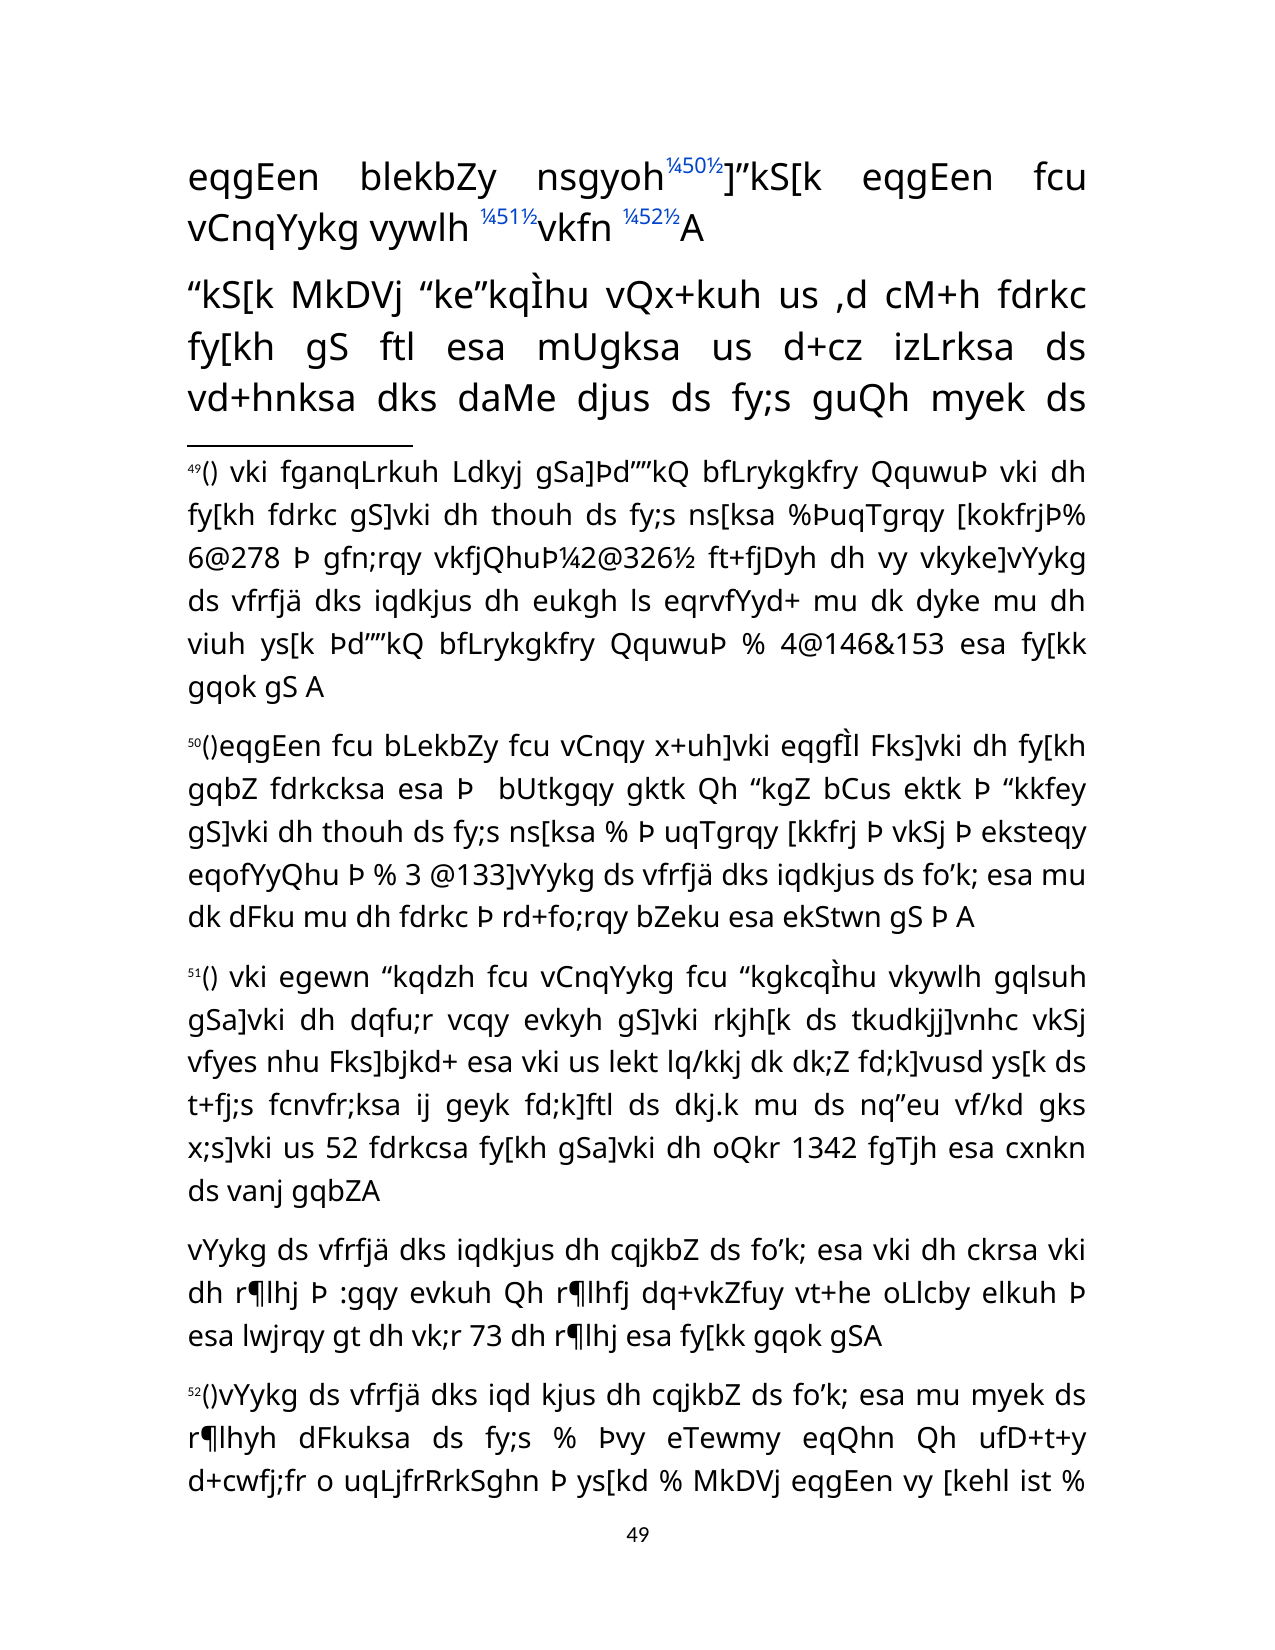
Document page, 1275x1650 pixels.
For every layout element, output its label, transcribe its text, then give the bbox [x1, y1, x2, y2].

text “kS[k MkDVj “ke”kqÌhu vQx+kuh us ,d cM+h fdrkc fy[kh gS ftl esa mUgksa us d+cz izLrksa ds vd+hnksa dks daMe djus ds fy;s guQh myek ds dFkuksa dks bdëk dj fn;k gS];g ckr e”kgwj gS fd d+cz izLrksa ds ;gka lc ls vf/kd ftl pht+ ij vey gS og ;gh gS fd og mu d+czksa ij tk dj nqvk djrs gSa ftu dh og rkt+he ¼ lEeku½ djrs gSa vkSj mu ¼nQu cqt+qxksaZ ½ ls eqrvfYyd+ x+yr vd+hnk j[krs gSa]bl iqLrd dks ys[kd us Þ tqgwnq myekby gufQ¸;k Qh bCrkfy vd+kbfny d+cwfj¸;k ß uke j[kk gS];g iqLrd rhu ftYnksa esa gS]bls mUgksaus ih ,p Mh dh fMxjh izzkIr djus ds fy;s fy[kk Fkk]bl esa mUgksa us ;g b”kkjk fd;k gS fd d+cz izLrh dh “kq:vkr]ml dk ijoku p<+uk vkSj d+cz izLrksa dks eqf”jd vkSj cqr izLr izekf.kr djus ds fy;s Bgjkus esa guQh myek us D;k dksf”k”ksa dh gSa ¼½A [187, 269, 1087, 422]
text ckn ds guQh myek esa ls vf/kd blh dks ekurs gSa tSls beke vgen ljganh ¼½]beke vgen :eh¼½]”kS[k lqCgku c[“k fganh]eqgEen fcu vyh Fkkuoh¼½] eqgEen blekbZy nsgyoh¼½]”kS[k eqgEen fcu vCnqYykg vywlh ¼½vkfn ¼½A [187, 150, 1087, 252]
